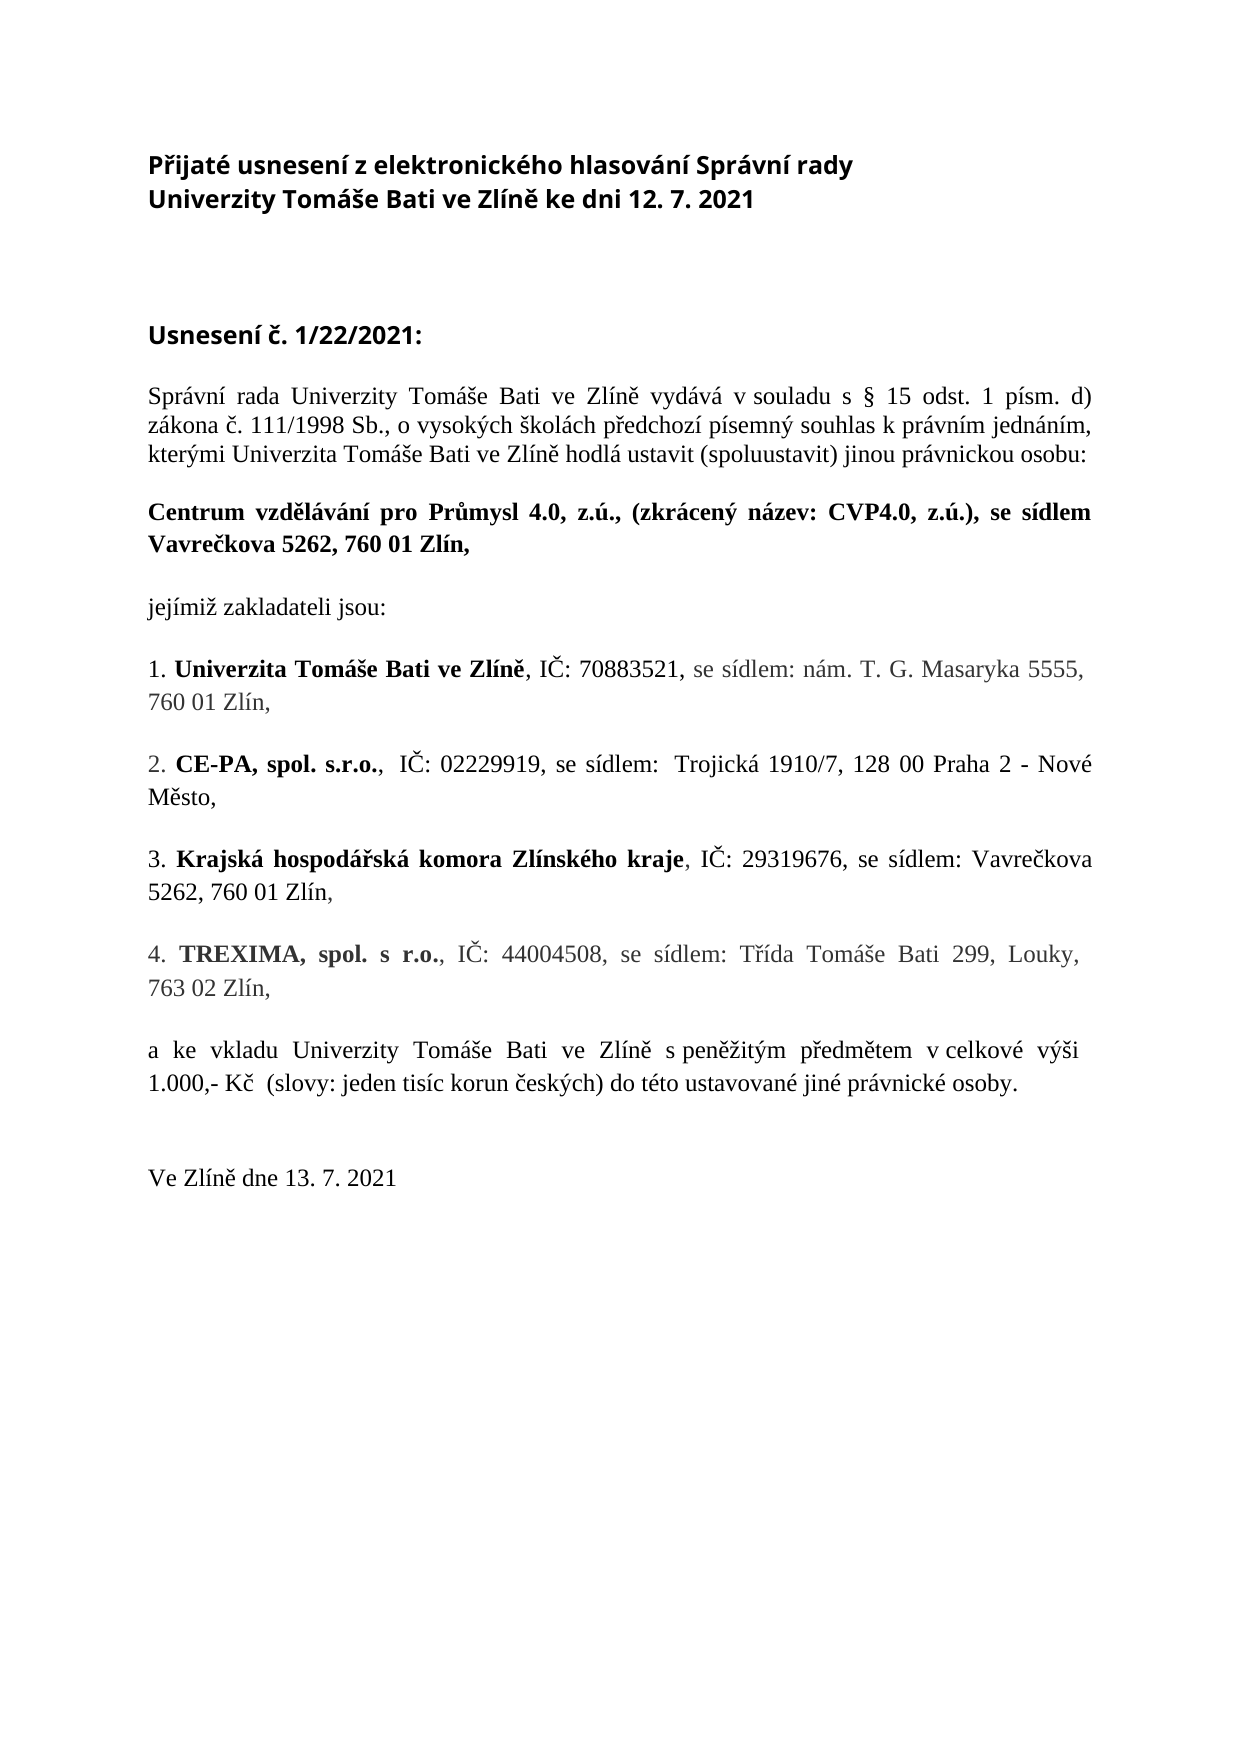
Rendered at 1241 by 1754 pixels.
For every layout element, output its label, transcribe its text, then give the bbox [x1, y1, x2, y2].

text Univerzity Tomáše Bati ve Zlíně ke dni 12. 7. 2021 [148, 182, 1093, 216]
text a ke vkladu Univerzity Tomáše Bati ve Zlíně s peněžitým předmětem v celkové výši 1.000,- Kč (slovy: jeden tisíc korun českých) do této ustavované jiné právnické osoby. [148, 1035, 1093, 1097]
text 2. CE-PA, spol. s.r.o., IČ: 02229919, se sídlem: Trojická 1910/7, 128 00 Praha 2 - Nové Město, [148, 749, 1093, 811]
text Přijaté usnesení z elektronického hlasování Správní rady [148, 148, 1093, 182]
text 3. Krajská hospodářská komora Zlínského kraje, IČ: 29319676, se sídlem: Vavrečkova 5262, 760 01 Zlín, [148, 844, 1093, 906]
text Správní rada Univerzity Tomáše Bati ve Zlíně vydává v souladu s § 15 odst. 1 písm. d) zákona č. 111/1998 Sb., o vysokých školách předchozí písemný souhlas k právním jednáním, kterými Univerzita Tomáše Bati ve Zlíně hodlá ustavit (spoluustavit) jinou právnickou osobu: [148, 381, 1093, 467]
text Ve Zlíně dne 13. 7. 2021 [148, 1163, 1093, 1191]
text jejímiž zakladateli jsou: [148, 592, 1093, 621]
text Usnesení č. 1/22/2021: [148, 318, 1093, 352]
text 1. Univerzita Tomáše Bati ve Zlíně, IČ: 70883521, se sídlem: nám. T. G. Masaryka 5555, 760 01 Zlín, [148, 654, 1093, 716]
text 4. TREXIMA, spol. s r.o., IČ: 44004508, se sídlem: Třída Tomáše Bati 299, Louky, 763 02 Zlín, [148, 939, 1093, 1001]
text Centrum vzdělávání pro Průmysl 4.0, z.ú., (zkrácený název: CVP4.0, z.ú.), se sídlem Vavrečkova 5262, 760 01 Zlín, [148, 497, 1093, 558]
